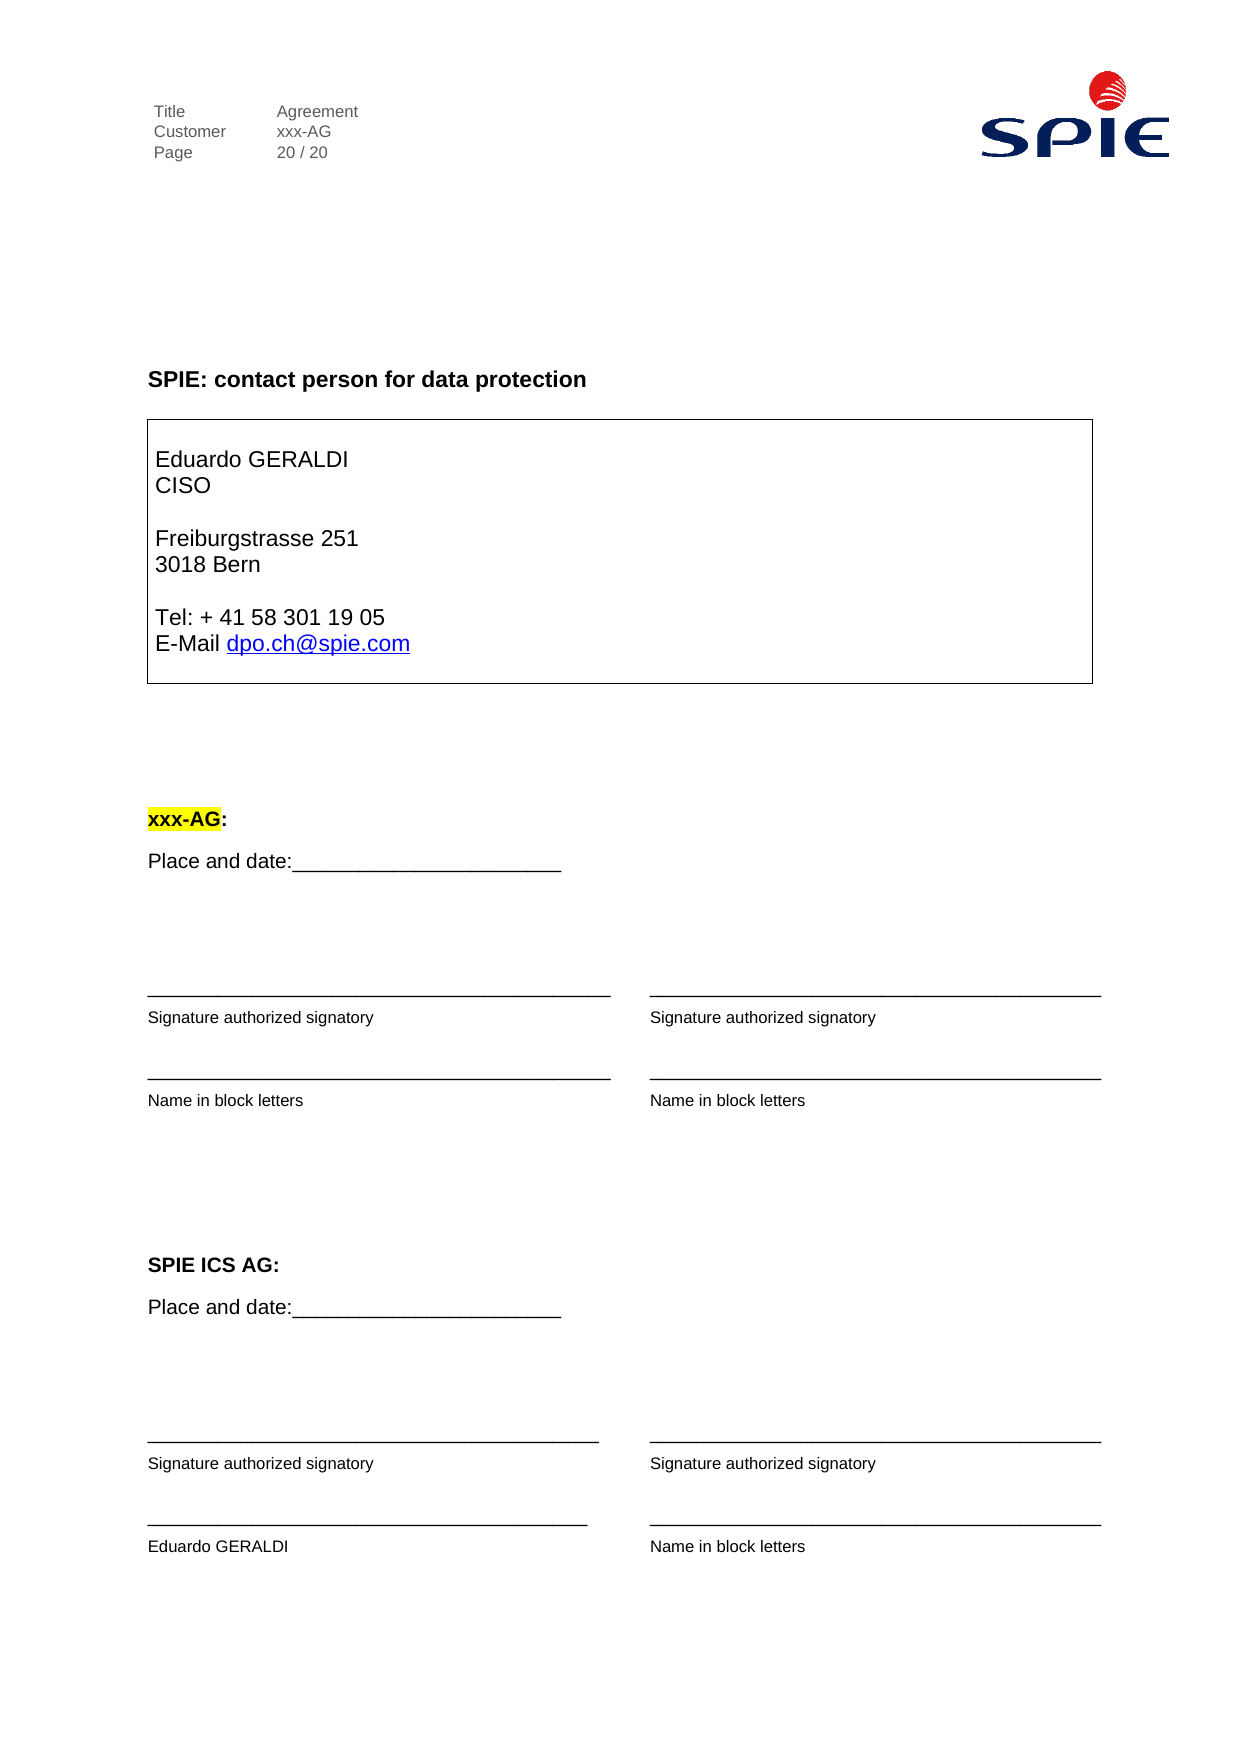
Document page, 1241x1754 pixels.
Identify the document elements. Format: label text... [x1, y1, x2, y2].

text ________________________________________ _______________________________________ [148, 969, 1107, 998]
text Signature authorized signatory Signature authorized signatory [148, 998, 1107, 1027]
text Place and date: [148, 1289, 1107, 1319]
text _______________________________________ _______________________________________ [148, 1414, 1107, 1444]
text SPIE: contact person for data protection [148, 366, 1107, 392]
text xxx-AG: [148, 802, 1107, 831]
picture [981, 71, 1169, 157]
text Signature authorized signatory Signature authorized signatory [148, 1444, 1107, 1473]
text Eduardo GERALDI Name in block letters [148, 1527, 1107, 1556]
text Place and date: [148, 844, 1107, 873]
table_header Eduardo GERALDI CISO Freiburgstrasse 251 3018 Bern Tel: + 41 58 301 19 05 E-Mail dpo.ch@spie.com [148, 420, 1092, 683]
text SPIE ICS AG: [148, 1248, 1107, 1277]
text ______________________________________ _______________________________________ [148, 1498, 1107, 1527]
text ________________________________________ _______________________________________ [148, 1052, 1107, 1081]
text Name in block letters Name in block letters [148, 1081, 1107, 1110]
